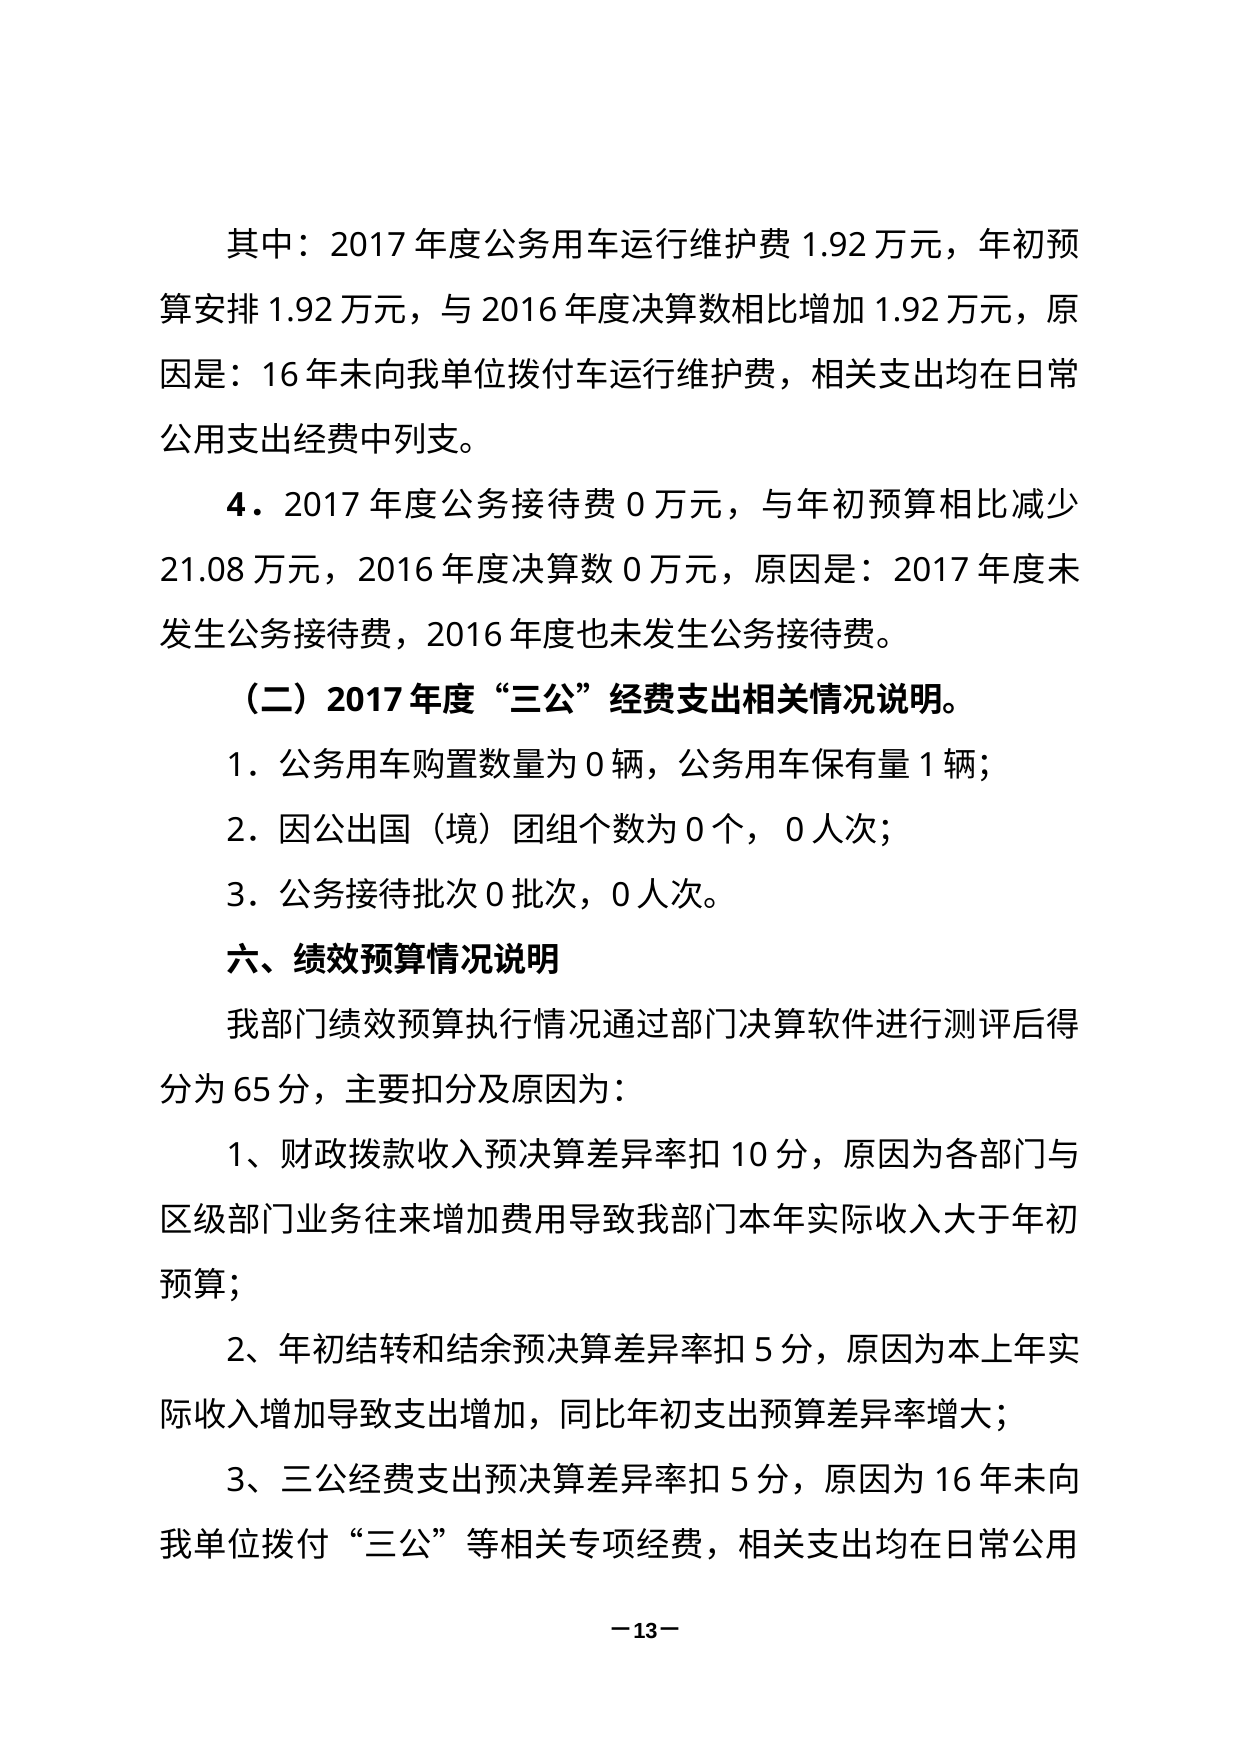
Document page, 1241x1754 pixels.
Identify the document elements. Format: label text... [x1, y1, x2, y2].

text 六、绩效预算情况说明 [159, 924, 1081, 989]
text 2．因公出国（境）团组个数为0个， 0人次； [159, 794, 1081, 859]
text 1、财政拨款收入预决算差异率扣10分，原因为各部门与区级部门业务往来增加费用导致我部门本年实际收入大于年初预算； [159, 1119, 1081, 1314]
text 1．公务用车购置数量为0辆，公务用车保有量1辆； [159, 729, 1081, 794]
text 其中：2017年度公务用车运行维护费1.92万元，年初预算安排1.92万元，与2016年度决算数相比增加1.92万元，原因是：16年未向我单位拨付车运行维护费，相关支出均在日常公用支出经费中列支。 [159, 209, 1081, 469]
text 3．公务接待批次0批次，0人次。 [159, 859, 1081, 924]
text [159, 1444, 1081, 1574]
text （二）2017年度“三公”经费支出相关情况说明。 [159, 664, 1081, 729]
text 2、年初结转和结余预决算差异率扣5分，原因为本上年实际收入增加导致支出增加，同比年初支出预算差异率增大； [159, 1314, 1081, 1444]
text 4．2017年度公务接待费0万元，与年初预算相比减少21.08万元，2016年度决算数0万元，原因是：2017年度未发生公务接待费，2016年度也未发生公务接待费。 [159, 469, 1081, 664]
text 我部门绩效预算执行情况通过部门决算软件进行测评后得分为65分，主要扣分及原因为： [159, 989, 1081, 1119]
